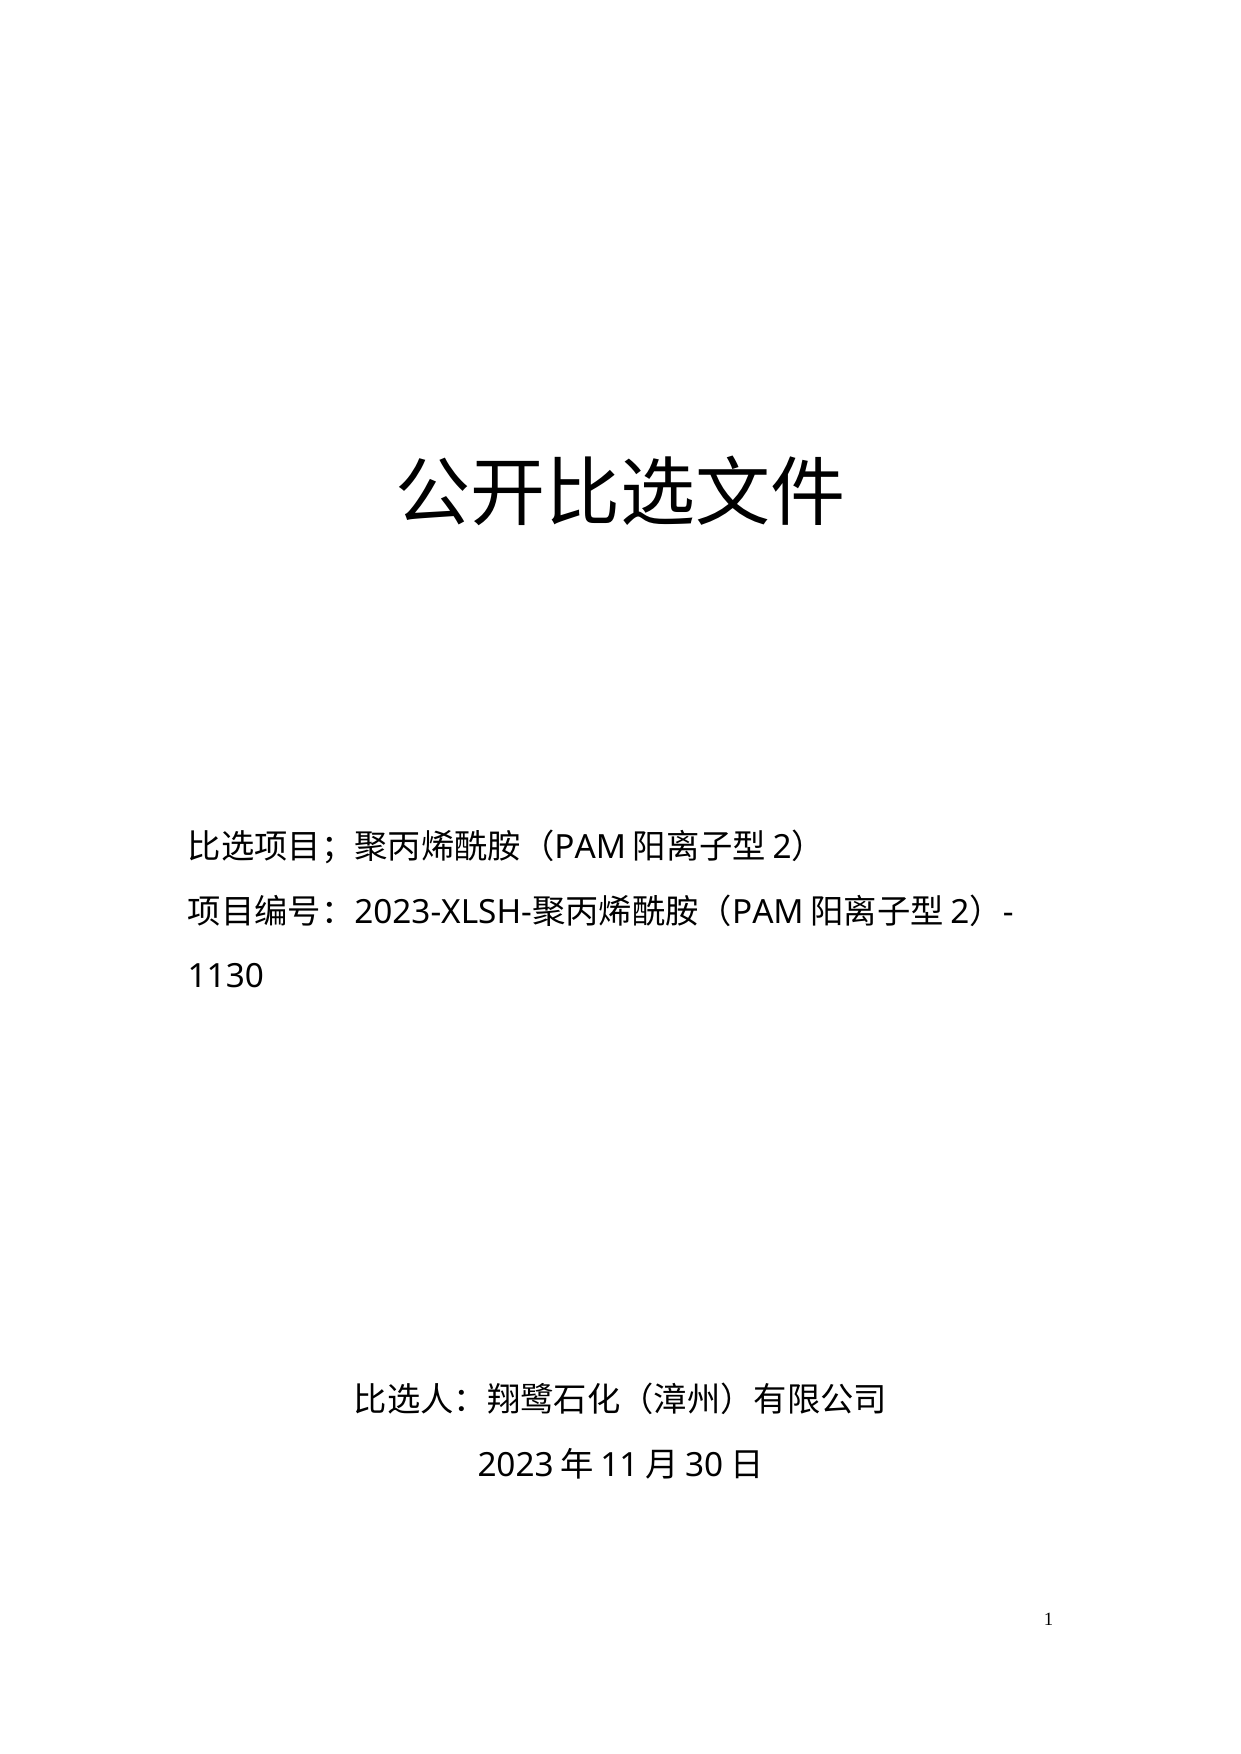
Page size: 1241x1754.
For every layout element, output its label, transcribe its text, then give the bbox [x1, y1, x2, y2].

text 项目编号：2023-XLSH-聚丙烯酰胺（PAM阳离子型2）-1130 [187, 877, 1053, 1007]
text 公开比选文件 [187, 422, 1053, 552]
text 比选项目；聚丙烯酰胺（PAM阳离子型2） [187, 812, 1053, 877]
text 比选人：翔鹭石化（漳州）有限公司 [187, 1364, 1053, 1429]
text 2023年11月30日 [187, 1429, 1053, 1494]
